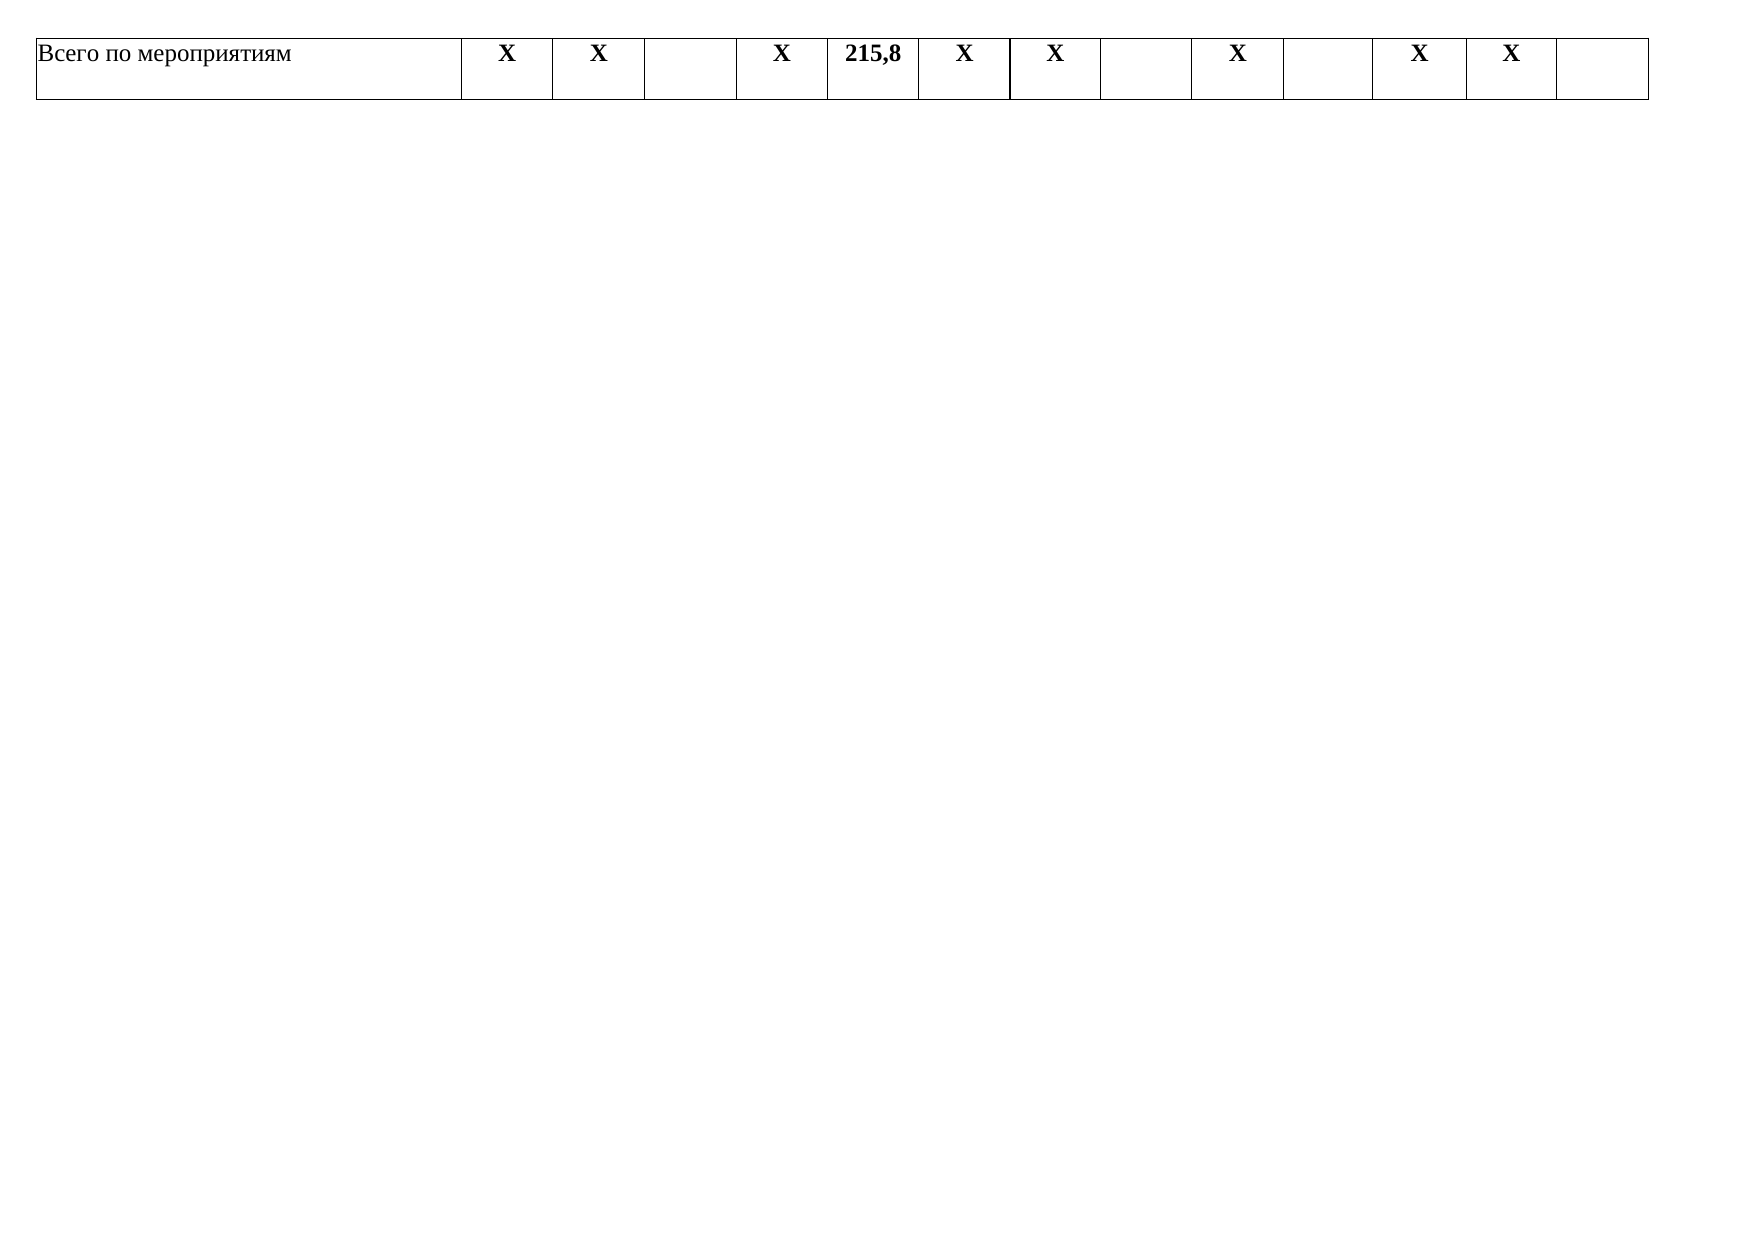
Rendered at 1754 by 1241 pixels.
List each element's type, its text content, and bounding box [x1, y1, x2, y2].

table_cell [645, 39, 736, 99]
table_cell X [1192, 39, 1283, 99]
table_cell X [462, 39, 552, 99]
table_cell [1101, 39, 1191, 99]
table_cell X [553, 39, 644, 99]
table_cell X [919, 39, 1009, 99]
table_cell X [1373, 39, 1466, 99]
table_cell [1557, 39, 1648, 99]
table_cell X [1467, 39, 1556, 99]
table_cell X [1011, 39, 1100, 99]
table_cell [1284, 39, 1372, 99]
table_cell 215,8 [828, 39, 918, 99]
table_cell X [737, 39, 827, 99]
table_cell Всего по мероприятиям [37, 39, 461, 99]
